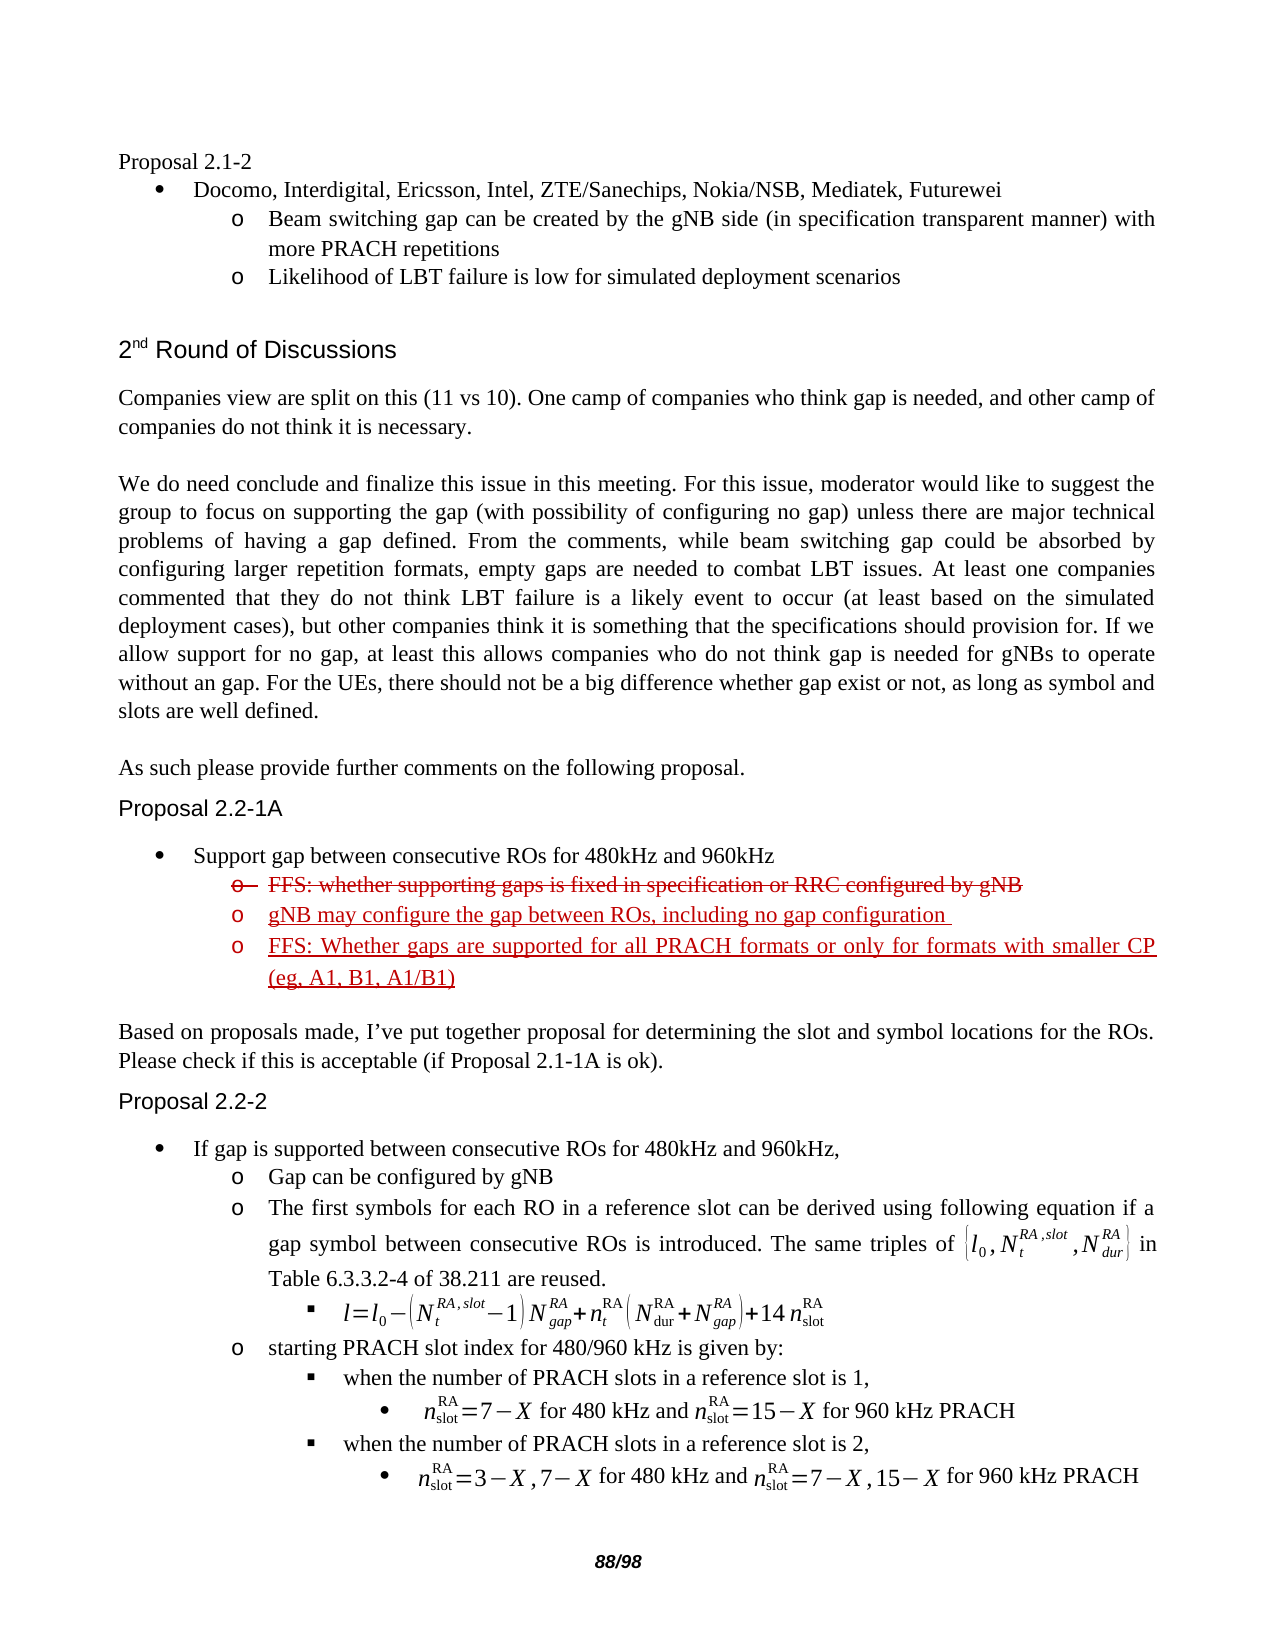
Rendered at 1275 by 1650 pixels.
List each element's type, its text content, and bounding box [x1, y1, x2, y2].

list Likelihood of LBT failure is low for simulated deployment scenarios [231, 263, 1157, 292]
list for 480 kHz and for 960 kHz PRACH [381, 1393, 1157, 1428]
list Support gap between consecutive ROs for 480kHz and 960kHz [156, 842, 1157, 869]
list The first symbols for each RO in a reference slot can be derived using following equation if a gap symbol between consecutive ROs is introduced. The same triples of in Table 6.3.3.2-4 of 38.211 are reused. [231, 1194, 1157, 1291]
list FFS: Whether gaps are supported for all PRACH formats or only for formats with smaller CP (eg, A1, B1, A1/B1) [231, 932, 1157, 990]
subtitle 2nd Round of Discussions [118, 335, 1157, 363]
list Docomo, Interdigital, Ericsson, Intel, ZTE/Sanechips, Nokia/NSB, Mediatek, Futurewei [156, 176, 1157, 202]
list If gap is supported between consecutive ROs for 480kHz and 960kHz, [156, 1135, 1157, 1161]
list gNB may configure the gap between ROs, including no gap configuration [231, 901, 1157, 929]
subtitle Proposal 2.2-2 [118, 1088, 1157, 1114]
list when the number of PRACH slots in a reference slot is 1, [306, 1364, 1157, 1391]
text We do need conclude and finalize this issue in this meeting. For this issue, moderator would like to suggest the group to focus on supporting the gap (with possibility of configuring no gap) unless there are major technical problems of having a gap defined. From the comments, while beam switching gap could be absorbed by configuring larger repetition formats, empty gaps are needed to combat LBT issues. At least one companies commented that they do not think LBT failure is a likely event to occur (at least based on the simulated deployment cases), but other companies think it is something that the specifications should provision for. If we allow support for no gap, at least this allows companies who do not think gap is needed for gNBs to operate without an gap. For the UEs, there should not be a big difference whether gap exist or not, as long as symbol and slots are well defined. [118, 470, 1157, 724]
text As such please provide further comments on the following proposal. [118, 754, 1157, 781]
list Gap can be configured by gNB [231, 1163, 1157, 1192]
text Based on proposals made, I’ve put together proposal for determining the slot and symbol locations for the ROs. Please check if this is acceptable (if Proposal 2.1-1A is ok). [118, 1018, 1157, 1073]
list starting PRACH slot index for 480/960 kHz is given by: [231, 1334, 1157, 1362]
list FFS: whether supporting gaps is fixed in specification or RRC configured by gNB [231, 871, 1157, 899]
text Companies view are split on this (11 vs 10). One camp of companies who think gap is needed, and other camp of companies do not think it is necessary. [118, 384, 1157, 439]
list for 480 kHz and for 960 kHz PRACH [381, 1458, 1157, 1496]
text Proposal 2.1-2 [118, 148, 1157, 174]
list when the number of PRACH slots in a reference slot is 2, [306, 1430, 1157, 1456]
list Beam switching gap can be created by the gNB side (in specification transparent manner) with more PRACH repetitions [231, 204, 1157, 261]
subtitle Proposal 2.2-1A [118, 795, 1157, 821]
